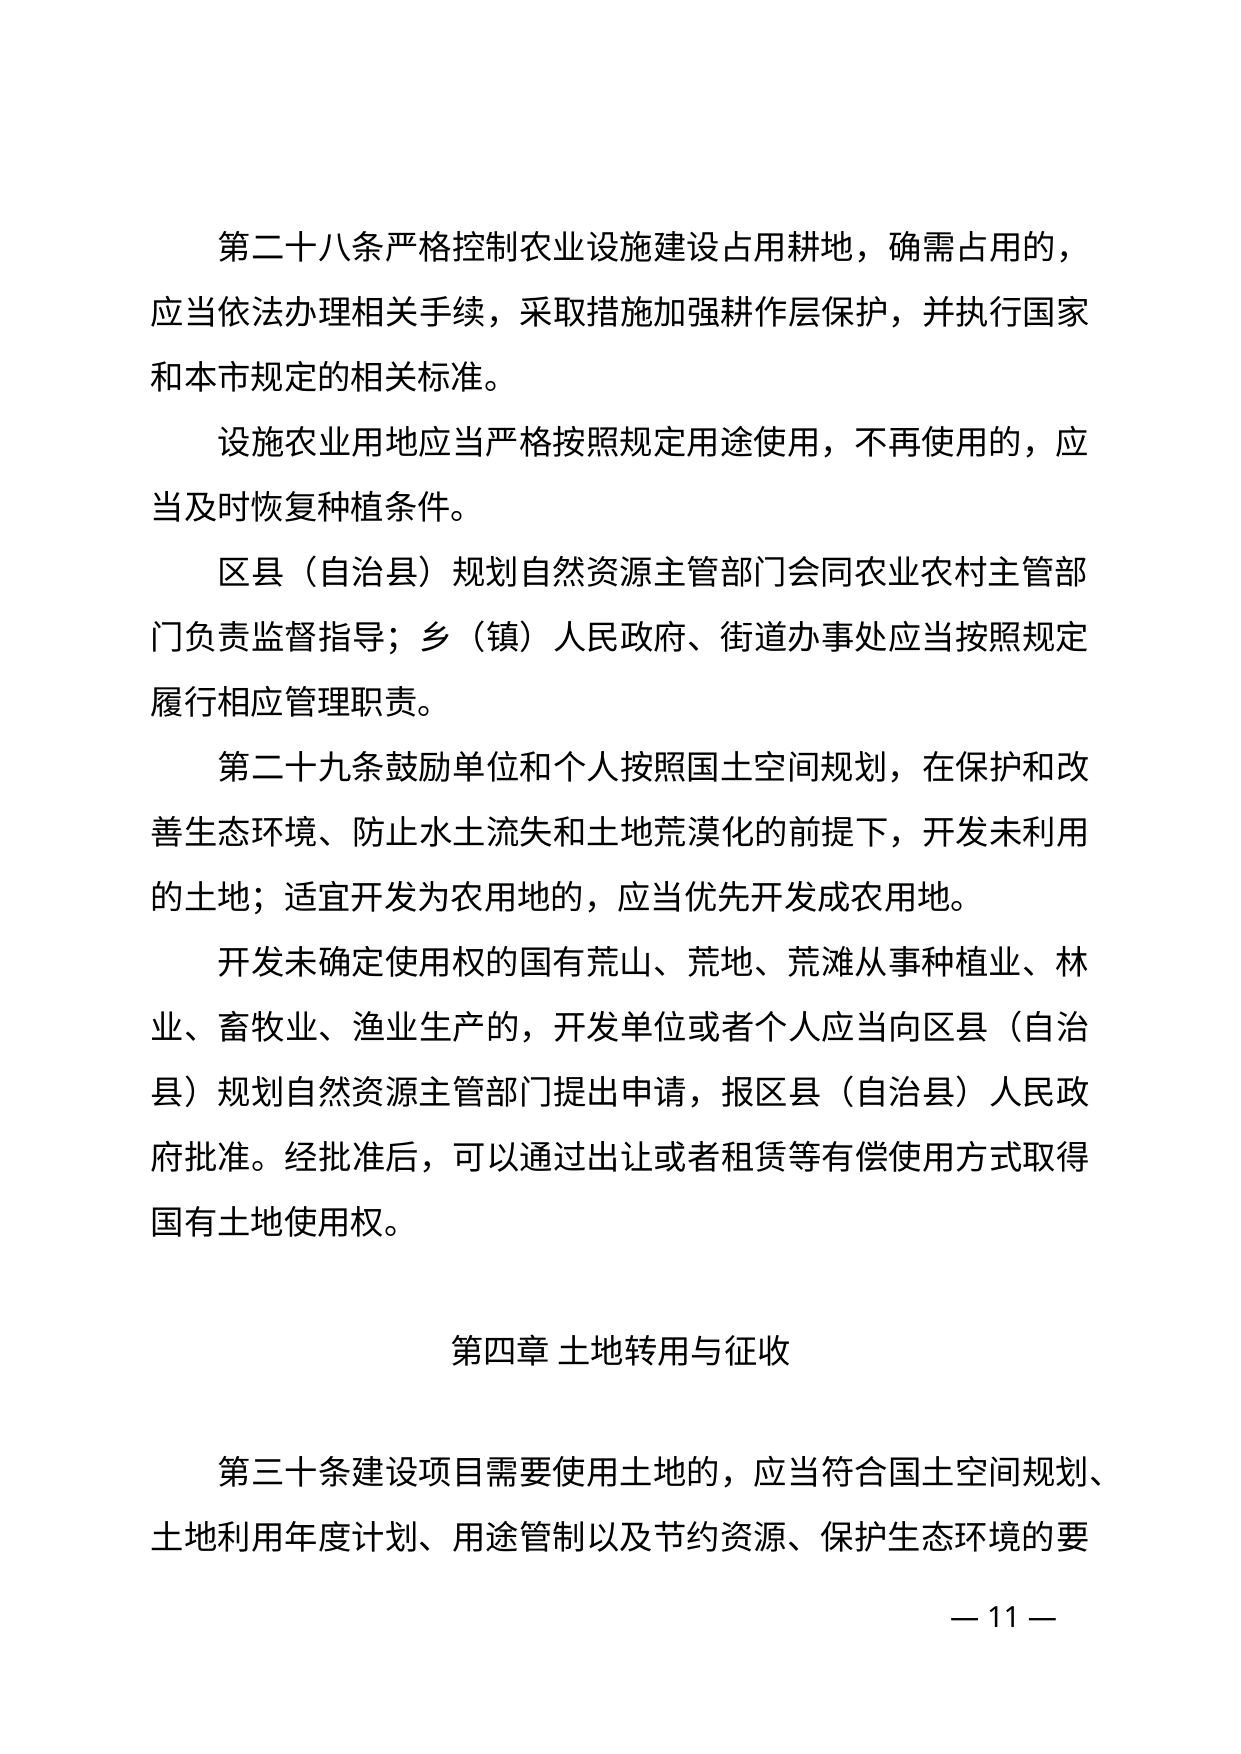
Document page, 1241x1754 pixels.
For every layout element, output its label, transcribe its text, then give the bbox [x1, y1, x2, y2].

text 第二十八条严格控制农业设施建设占用耕地，确需占用的，应当依法办理相关手续，采取措施加强耕作层保护，并执行国家和本市规定的相关标准。 [151, 212, 1089, 407]
text 设施农业用地应当严格按照规定用途使用，不再使用的，应当及时恢复种植条件。 [151, 407, 1089, 537]
text 区县（自治县）规划自然资源主管部门会同农业农村主管部门负责监督指导；乡（镇）人民政府、街道办事处应当按照规定履行相应管理职责。 [151, 537, 1089, 732]
text 开发未确定使用权的国有荒山、荒地、荒滩从事种植业、林业、畜牧业、渔业生产的，开发单位或者个人应当向区县（自治县）规划自然资源主管部门提出申请，报区县（自治县）人民政府批准。经批准后，可以通过出让或者租赁等有偿使用方式取得国有土地使用权。 [151, 927, 1089, 1252]
text 第四章 土地转用与征收 [151, 1314, 1089, 1376]
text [151, 1438, 1089, 1568]
text 第二十九条鼓励单位和个人按照国土空间规划，在保护和改善生态环境、防止水土流失和土地荒漠化的前提下，开发未利用的土地；适宜开发为农用地的，应当优先开发成农用地。 [151, 732, 1089, 927]
